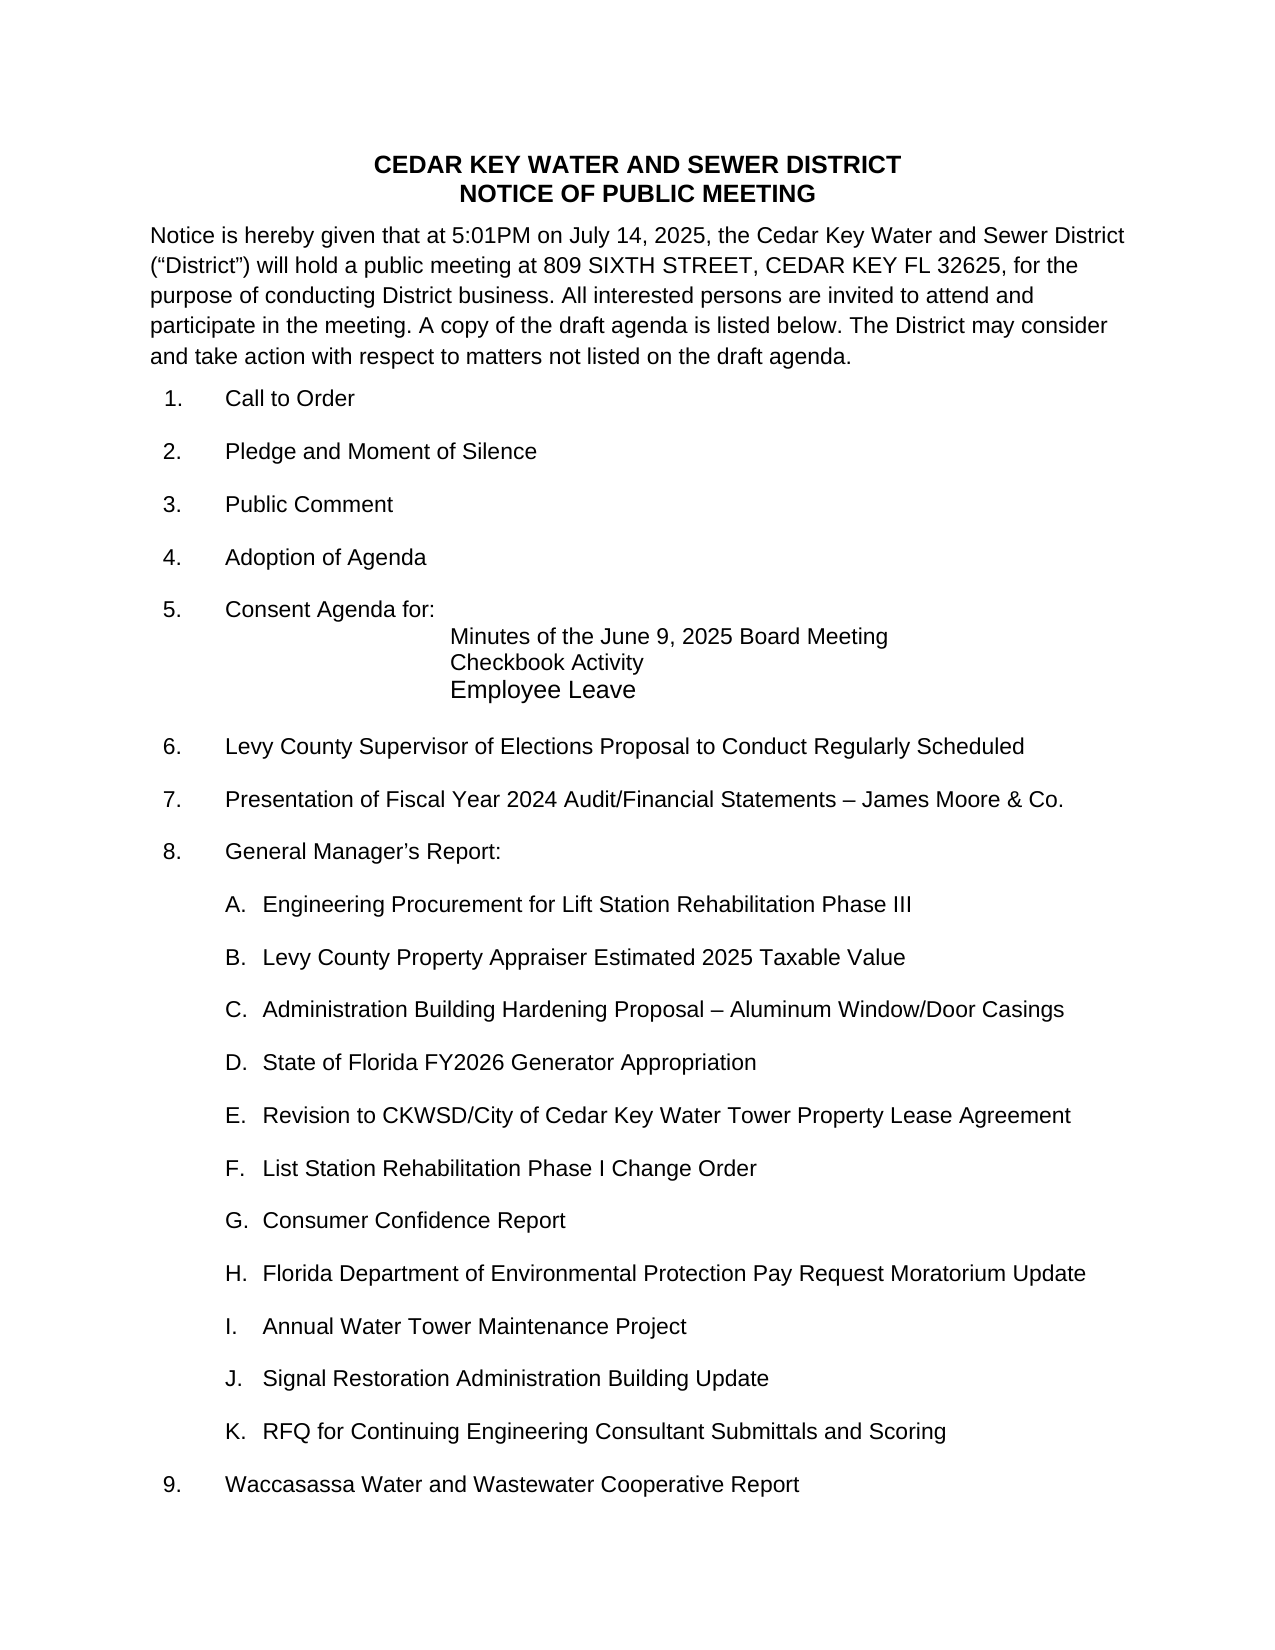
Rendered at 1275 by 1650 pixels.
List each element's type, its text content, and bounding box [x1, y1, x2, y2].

text 2. Pledge and Moment of Silence [150, 438, 1125, 464]
text CEDAR KEY WATER AND SEWER DISTRICT [150, 150, 1125, 179]
list Revision to CKWSD/City of Cedar Key Water Tower Property Lease Agreement [225, 1102, 1125, 1128]
list RFQ for Continuing Engineering Consultant Submittals and Scoring [225, 1418, 1125, 1444]
list Annual Water Tower Maintenance Project [225, 1313, 1125, 1339]
list Signal Restoration Administration Building Update [225, 1365, 1125, 1392]
text Notice is hereby given that at 5:01PM on July 14, 2025, the Cedar Key Water and Sewer District (“District”) will hold a public meeting at 809 SIXTH STREET, CEDAR KEY FL 32625, for the purpose of conducting District business. All interested persons are invited to attend and participate in the meeting. A copy of the draft agenda is listed below. The District may consider and take action with respect to matters not listed on the draft agenda. [150, 222, 1125, 369]
text 3. Public Comment [150, 491, 1125, 517]
list Levy County Property Appraiser Estimated 2025 Taxable Value [225, 944, 1125, 970]
list State of Florida FY2026 Generator Appropriation [225, 1049, 1125, 1075]
text NOTICE OF PUBLIC MEETING [150, 179, 1125, 207]
list Administration Building Hardening Proposal – Aluminum Window/Door Casings [225, 996, 1125, 1023]
text 9. Waccasassa Water and Wastewater Cooperative Report [150, 1471, 1125, 1497]
list Florida Department of Environmental Protection Pay Request Moratorium Update [225, 1260, 1125, 1286]
text Minutes of the June 9, 2025 Board Meeting [150, 623, 1125, 649]
text Employee Leave [150, 675, 1125, 704]
list List Station Rehabilitation Phase I Change Order [225, 1154, 1125, 1181]
text 4. Adoption of Agenda [150, 543, 1125, 570]
list Consumer Confidence Report [225, 1207, 1125, 1233]
text 1. Call to Order [150, 385, 1125, 412]
list Engineering Procurement for Lift Station Rehabilitation Phase III [225, 891, 1125, 917]
text 7. Presentation of Fiscal Year 2024 Audit/Financial Statements – James Moore & Co. [150, 786, 1125, 812]
text 8. General Manager’s Report: [150, 838, 1125, 864]
text 6. Levy County Supervisor of Elections Proposal to Conduct Regularly Scheduled [150, 733, 1125, 759]
text 5. Consent Agenda for: [150, 596, 1125, 623]
text Checkbook Activity [150, 649, 1125, 675]
